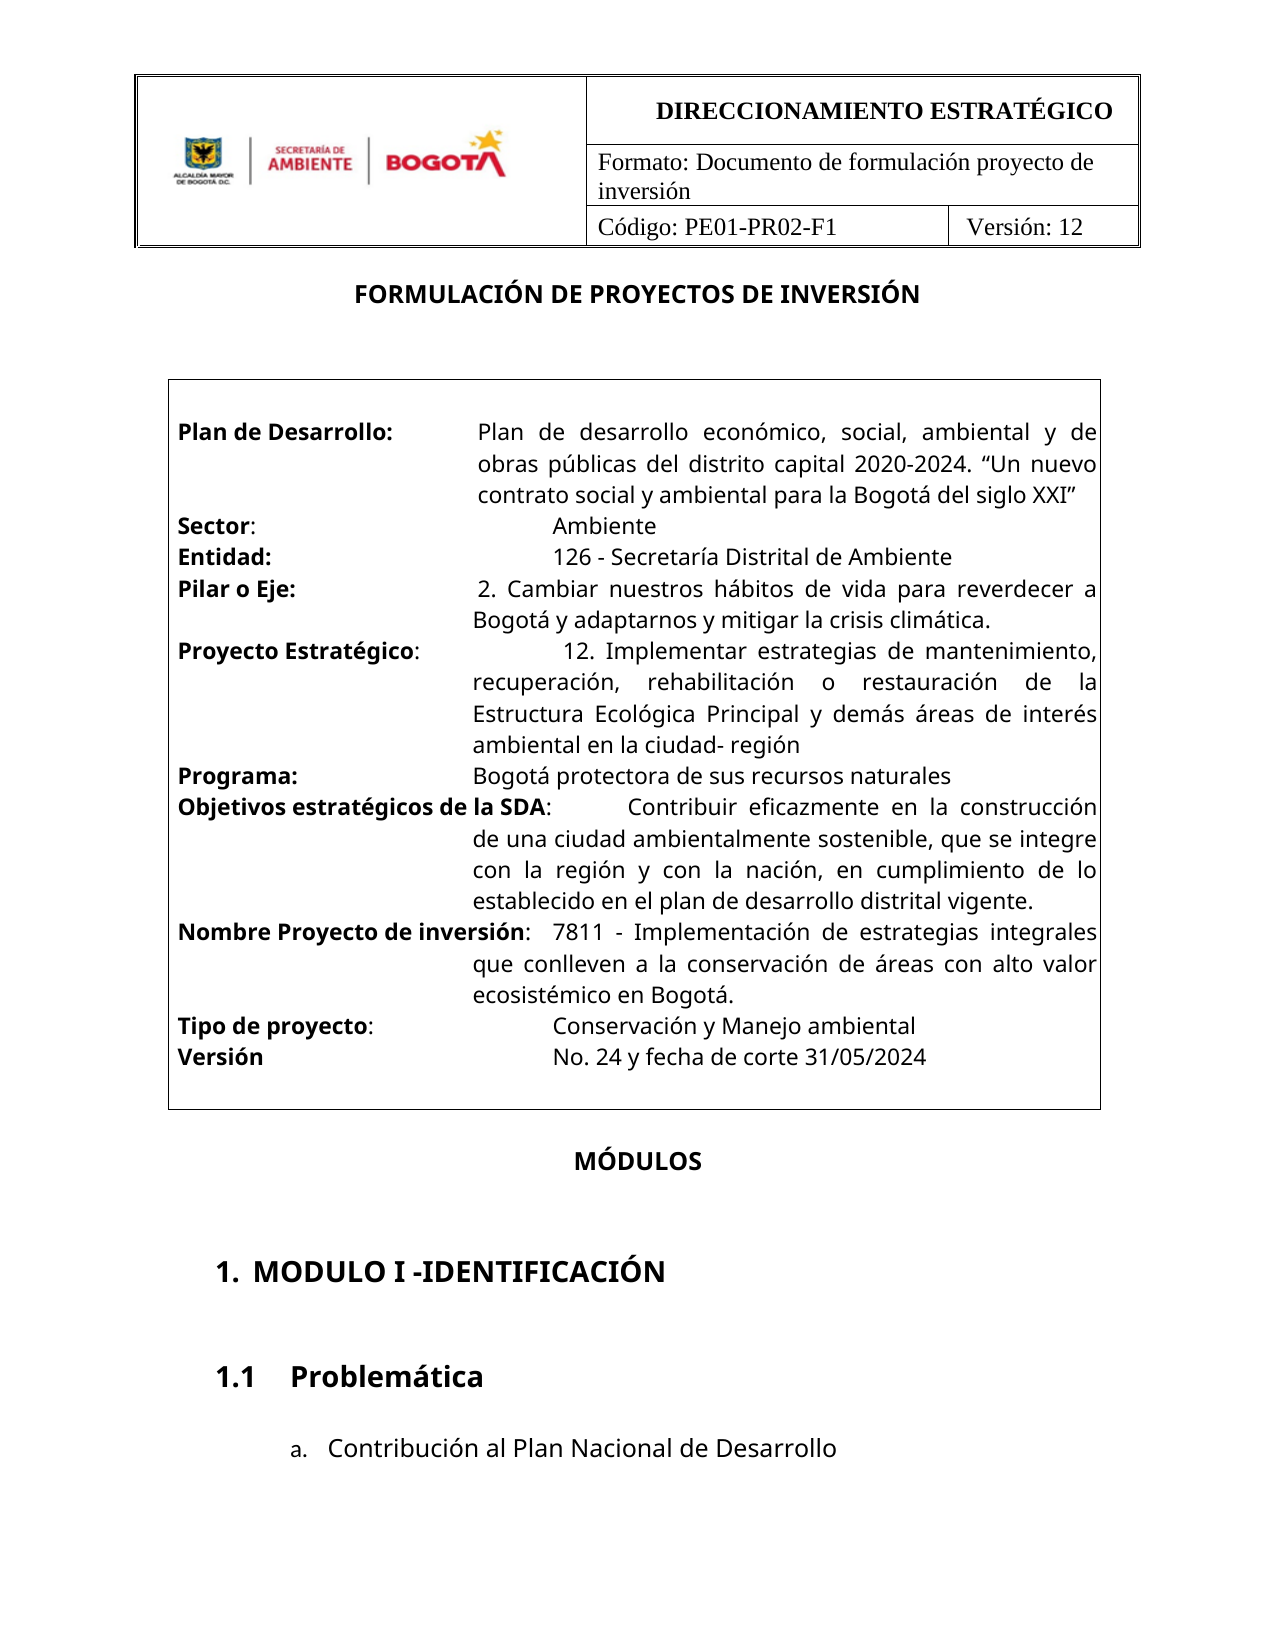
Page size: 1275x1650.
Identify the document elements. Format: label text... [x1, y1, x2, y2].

text Entidad: 126 - Secretaría Distrital de Ambiente [177, 541, 1098, 572]
text Nombre Proyecto de inversión: 7811 - Implementación de estrategias integrales que conlleven a la conservación de áreas con alto valor ecosistémico en Bogotá. [177, 916, 1098, 1010]
text Plan de Desarrollo: Plan de desarrollo económico, social, ambiental y de obras públicas del distrito capital 2020-2024. “Un nuevo contrato social y ambiental para la Bogotá del siglo XXI” [177, 416, 1098, 510]
list Contribución al Plan Nacional de Desarrollo [290, 1430, 1098, 1464]
text Proyecto Estratégico: 12. Implementar estrategias de mantenimiento, recuperación, rehabilitación o restauración de la Estructura Ecológica Principal y demás áreas de interés ambiental en la ciudad- región [177, 635, 1098, 760]
list MODULO I -IDENTIFICACIÓN [215, 1252, 1098, 1291]
text Versión No. 24 y fecha de corte 31/05/2024 [177, 1041, 1098, 1072]
text Tipo de proyecto: Conservación y Manejo ambiental [177, 1010, 1098, 1041]
text Sector: Ambiente [177, 510, 1098, 541]
list Problemática [215, 1357, 1098, 1396]
text Programa: Bogotá protectora de sus recursos naturales [177, 760, 1098, 791]
text FORMULACIÓN DE PROYECTOS DE INVERSIÓN [177, 277, 1098, 311]
picture [147, 102, 538, 219]
text Pilar o Eje: 2. Cambiar nuestros hábitos de vida para reverdecer a Bogotá y adaptarnos y mitigar la crisis climática. [177, 572, 1098, 635]
text Objetivos estratégicos de la SDA: Contribuir eficazmente en la construcción de una ciudad ambientalmente sostenible, que se integre con la región y con la nación, en cumplimiento de lo establecido en el plan de desarrollo distrital vigente. [177, 791, 1098, 916]
text MÓDULOS [177, 1144, 1098, 1178]
